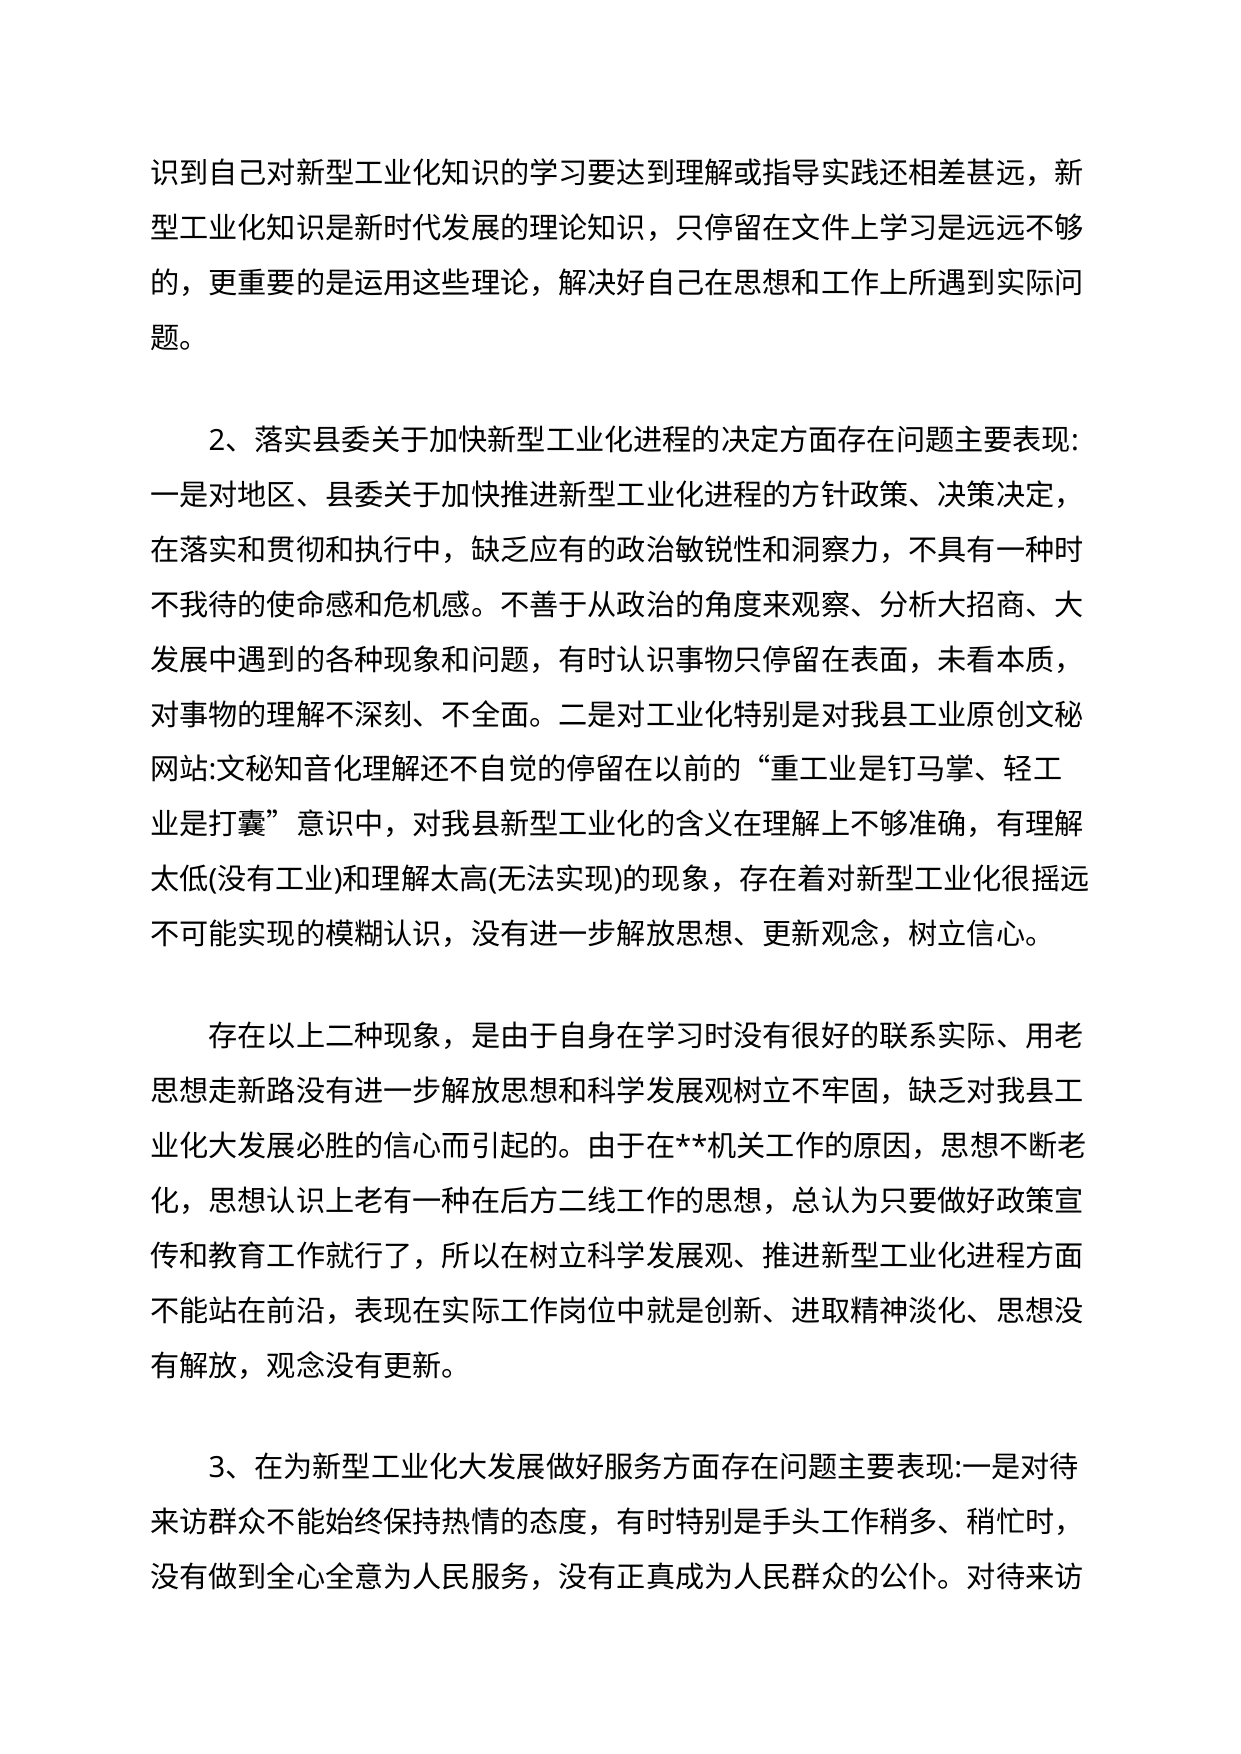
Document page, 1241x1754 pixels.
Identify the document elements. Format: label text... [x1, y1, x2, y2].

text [150, 1444, 1090, 1596]
text 2、落实县委关于加快新型工业化进程的决定方面存在问题主要表现:一是对地区、县委关于加快推进新型工业化进程的方针政策、决策决定，在落实和贯彻和执行中，缺乏应有的政治敏锐性和洞察力，不具有一种时不我待的使命感和危机感。不善于从政治的角度来观察、分析大招商、大发展中遇到的各种现象和问题，有时认识事物只停留在表面，未看本质，对事物的理解不深刻、不全面。二是对工业化特别是对我县工业原创文秘网站:文秘知音化理解还不自觉的停留在以前的“重工业是钉马掌、轻工业是打囊”意识中，对我县新型工业化的含义在理解上不够准确，有理解太低(没有工业)和理解太高(无法实现)的现象，存在着对新型工业化很摇远不可能实现的模糊认识，没有进一步解放思想、更新观念，树立信心。 [150, 416, 1090, 953]
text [150, 150, 1090, 357]
text 存在以上二种现象，是由于自身在学习时没有很好的联系实际、用老思想走新路没有进一步解放思想和科学发展观树立不牢固，缺乏对我县工业化大发展必胜的信心而引起的。由于在**机关工作的原因，思想不断老化，思想认识上老有一种在后方二线工作的思想，总认为只要做好政策宣传和教育工作就行了，所以在树立科学发展观、推进新型工业化进程方面不能站在前沿，表现在实际工作岗位中就是创新、进取精神淡化、思想没有解放，观念没有更新。 [150, 1013, 1090, 1384]
